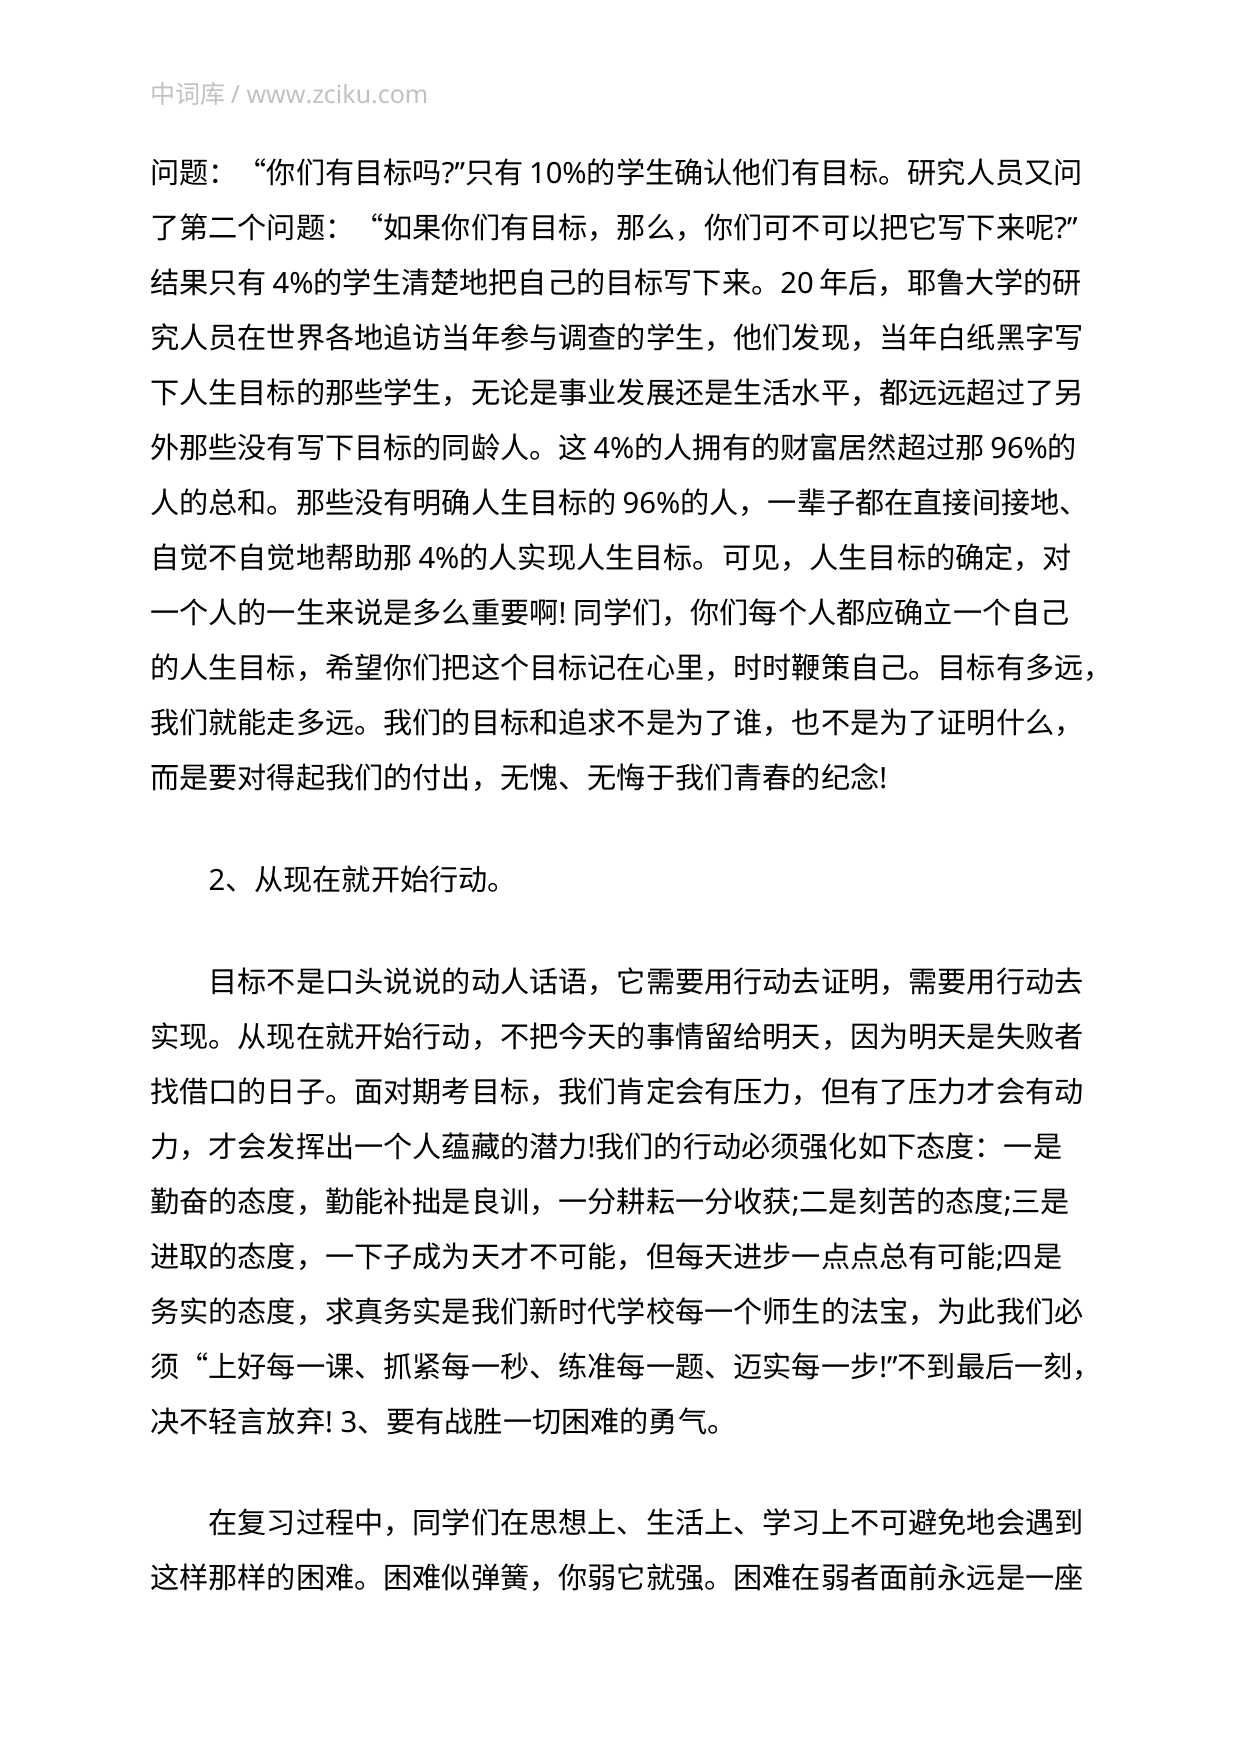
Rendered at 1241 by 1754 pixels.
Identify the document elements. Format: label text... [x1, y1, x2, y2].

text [150, 150, 1090, 797]
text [150, 1500, 1090, 1597]
text 2、从现在就开始行动。 [150, 857, 1090, 899]
text 目标不是口头说说的动人话语，它需要用行动去证明，需要用行动去实现。从现在就开始行动，不把今天的事情留给明天，因为明天是失败者找借口的日子。面对期考目标，我们肯定会有压力，但有了压力才会有动力，才会发挥出一个人蕴藏的潜力!我们的行动必须强化如下态度：一是勤奋的态度，勤能补拙是良训，一分耕耘一分收获;二是刻苦的态度;三是进取的态度，一下子成为天才不可能，但每天进步一点点总有可能;四是务实的态度，求真务实是我们新时代学校每一个师生的法宝，为此我们必须“上好每一课、抓紧每一秒、练准每一题、迈实每一步!”不到最后一刻，决不轻言放弃! 3、要有战胜一切困难的勇气。 [150, 958, 1090, 1441]
